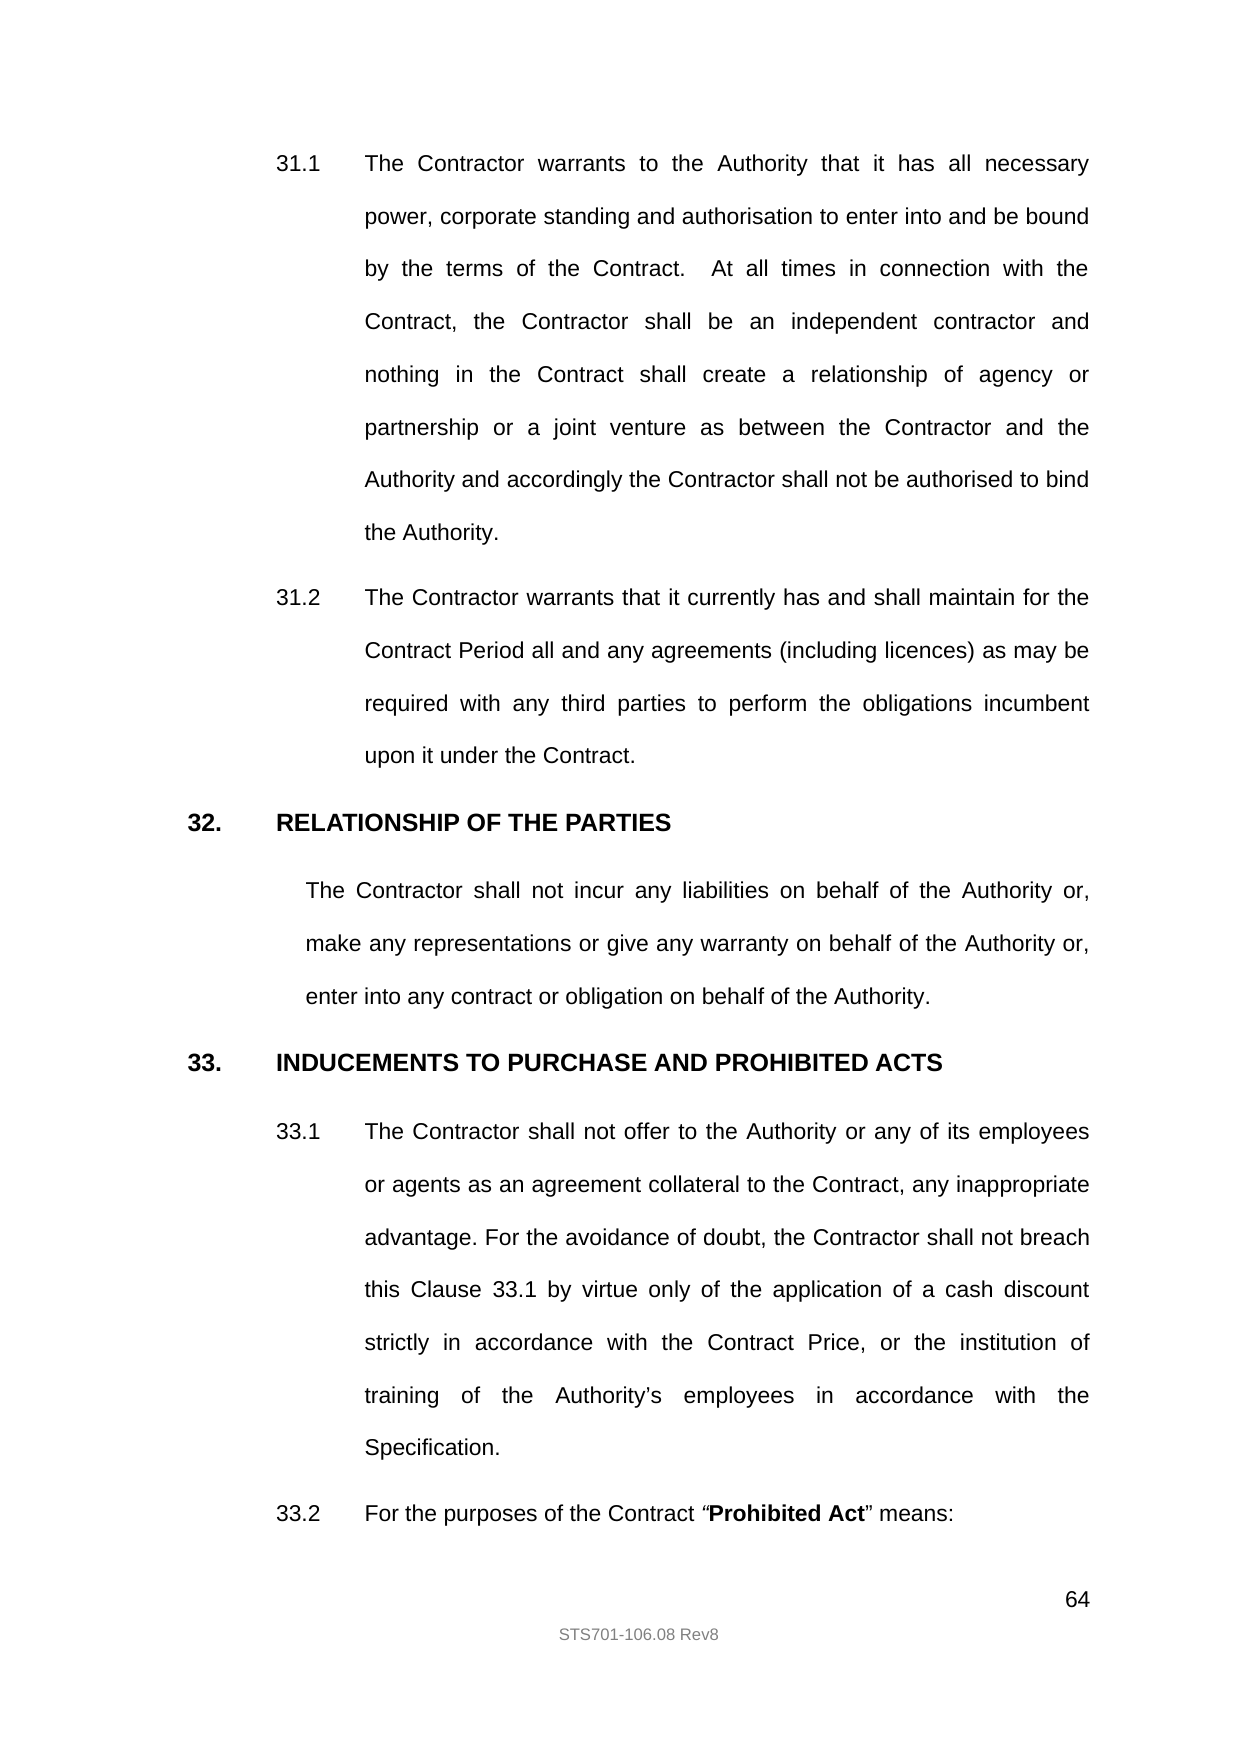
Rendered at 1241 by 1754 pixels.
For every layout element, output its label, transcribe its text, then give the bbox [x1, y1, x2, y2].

subtitle The Contractor warrants to the Authority that it has all necessary power, corporate standing and authorisation to enter into and be bound by the terms of the Contract. At all times in connection with the Contract, the Contractor shall be an independent contractor and nothing in the Contract shall create a relationship of agency or partnership or a joint venture as between the Contractor and the Authority and accordingly the Contractor shall not be authorised to bind the Authority. [276, 150, 1090, 545]
list The Contractor shall not incur any liabilities on behalf of the Authority or, make any representations or give any warranty on behalf of the Authority or, enter into any contract or obligation on behalf of the Authority. [305, 877, 1090, 1009]
subtitle The Contractor shall not offer to the Authority or any of its employees or agents as an agreement collateral to the Contract, any inappropriate advantage. For the avoidance of doubt, the Contractor shall not breach this Clause 33.1 by virtue only of the application of a cash discount strictly in accordance with the Contract Price, or the institution of training of the Authority’s employees in accordance with the Specification. [276, 1118, 1090, 1461]
subtitle INDUCEMENTS TO PURCHASE AND PROHIBITED ACTS [187, 1048, 1090, 1077]
subtitle RELATIONSHIP OF THE PARTIES [187, 807, 1090, 836]
subtitle The Contractor warrants that it currently has and shall maintain for the Contract Period all and any agreements (including licences) as may be required with any third parties to perform the obligations incumbent upon it under the Contract. [276, 584, 1090, 769]
subtitle For the purposes of the Contract “Prohibited Act” means: [276, 1499, 1090, 1526]
